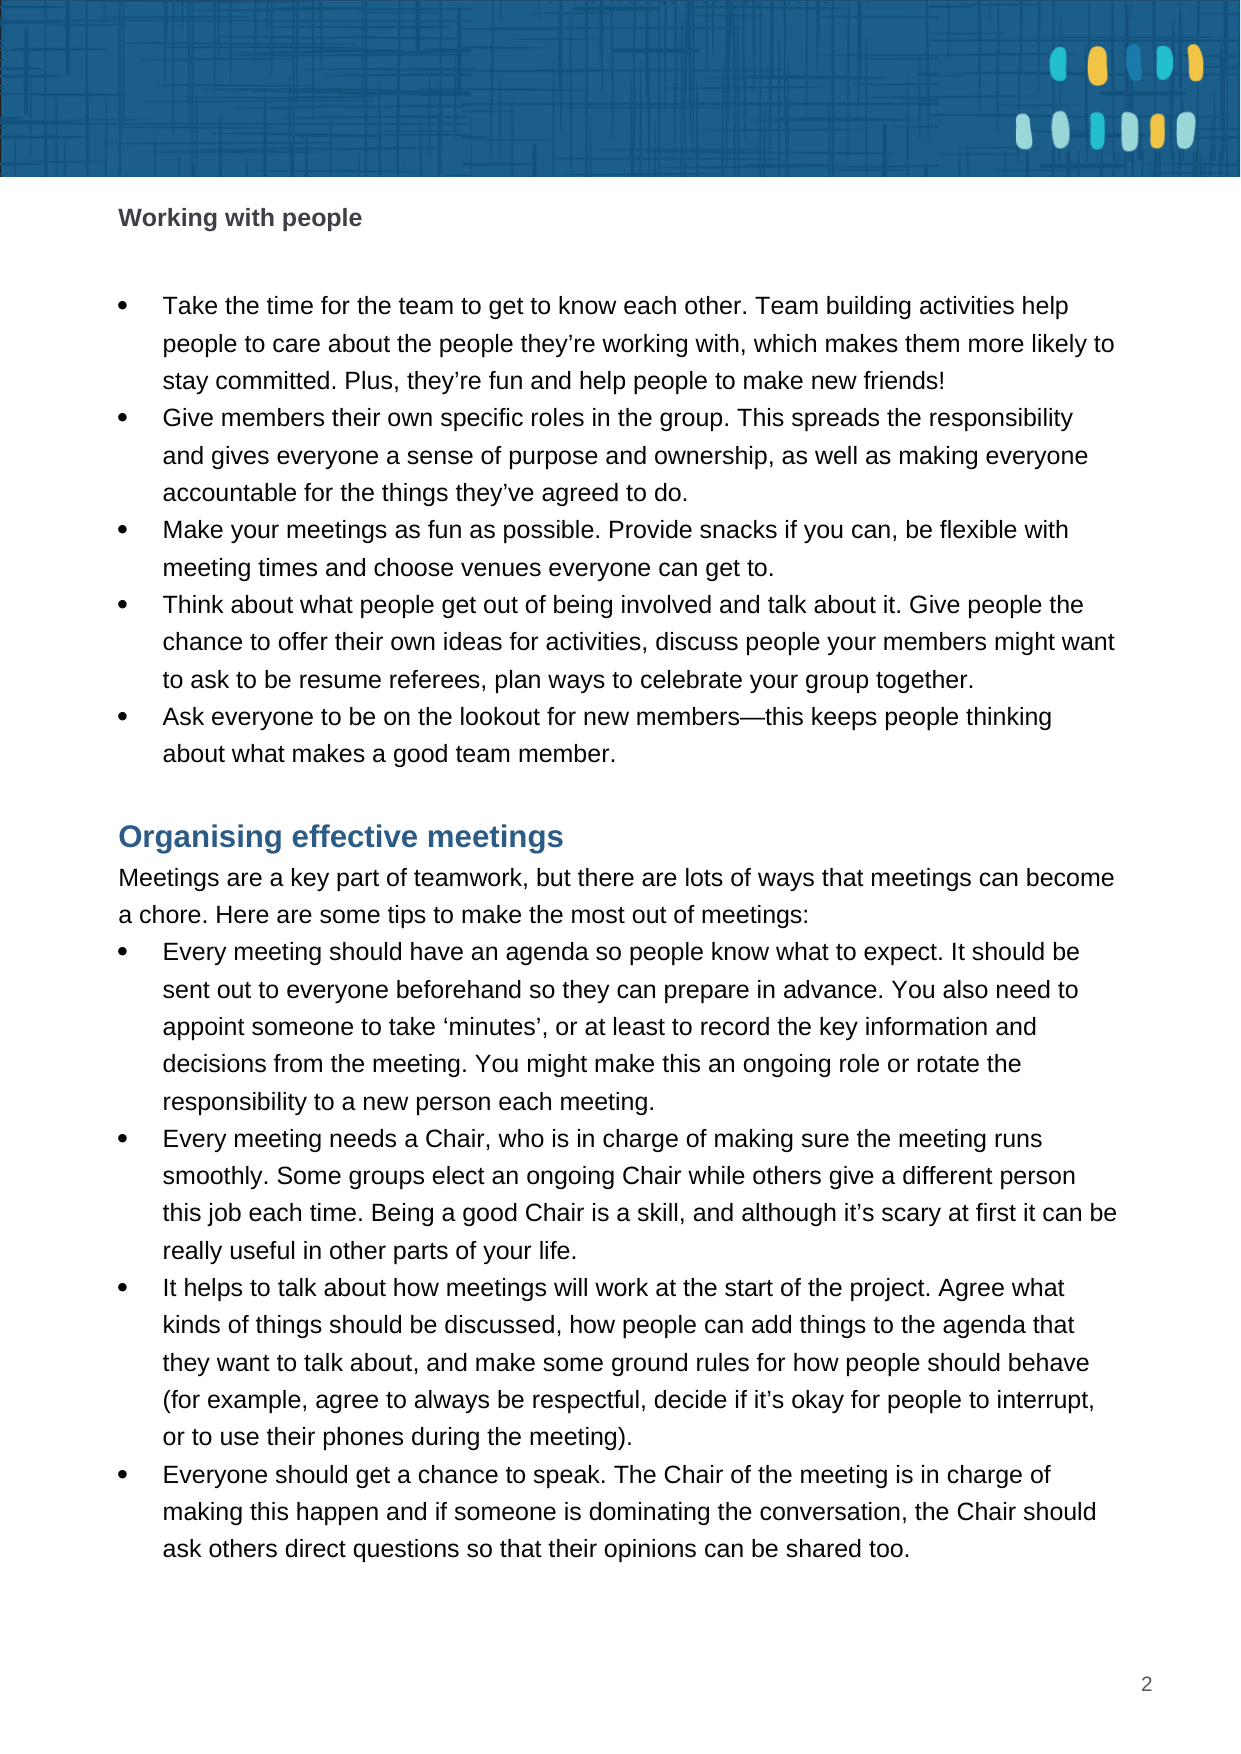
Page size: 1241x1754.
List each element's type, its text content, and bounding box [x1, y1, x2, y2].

list Think about what people get out of being involved and talk about it. Give people the chance to offer their own ideas for activities, discuss people your members might want to ask to be resume referees, plan ways to celebrate your group together. [118, 590, 1122, 693]
list Make your meetings as fun as possible. Provide snacks if you can, be flexible with meeting times and choose venues everyone can get to. [118, 515, 1122, 581]
list Take the time for the team to get to know each other. Team building activities help people to care about the people they’re working with, which makes them more likely to stay committed. Plus, they’re fun and help people to make new friends! [118, 291, 1122, 395]
list Ask everyone to be on the lookout for new members—this keeps people thinking about what makes a good team member. [118, 702, 1122, 768]
subtitle Organising effective meetings [118, 818, 1122, 854]
list Everyone should get a chance to speak. The Chair of the meeting is in charge of making this happen and if someone is dominating the conversation, the Chair should ask others direct questions so that their opinions can be shared too. [118, 1459, 1122, 1563]
list Every meeting should have an agenda so people know what to expect. It should be sent out to everyone beforehand so they can prepare in advance. You also need to appoint someone to take ‘minutes’, or at least to record the key information and decisions from the meeting. You might make this an ongoing role or rotate the responsibility to a new person each meeting. [118, 937, 1122, 1115]
list Give members their own specific roles in the group. This spreads the responsibility and gives everyone a sense of purpose and ownership, as well as making everyone accountable for the things they’ve agreed to do. [118, 403, 1122, 507]
list Every meeting needs a Chair, who is in charge of making sure the meeting runs smoothly. Some groups elect an ongoing Chair while others give a different person this job each time. Being a good Chair is a skill, and although it’s scary at first it can be really useful in other parts of your life. [118, 1124, 1122, 1264]
picture [0, 0, 1241, 177]
list It helps to talk about how meetings will work at the start of the project. Agree what kinds of things should be discussed, how people can add things to the agenda that they want to talk about, and make some ground rules for how people should behave (for example, agree to always be respectful, decide if it’s okay for people to interrupt, or to use their phones during the meeting). [118, 1273, 1122, 1451]
text Meetings are a key part of teamwork, but there are lots of ways that meetings can become a chore. Here are some tips to make the most out of meetings: [118, 863, 1122, 929]
